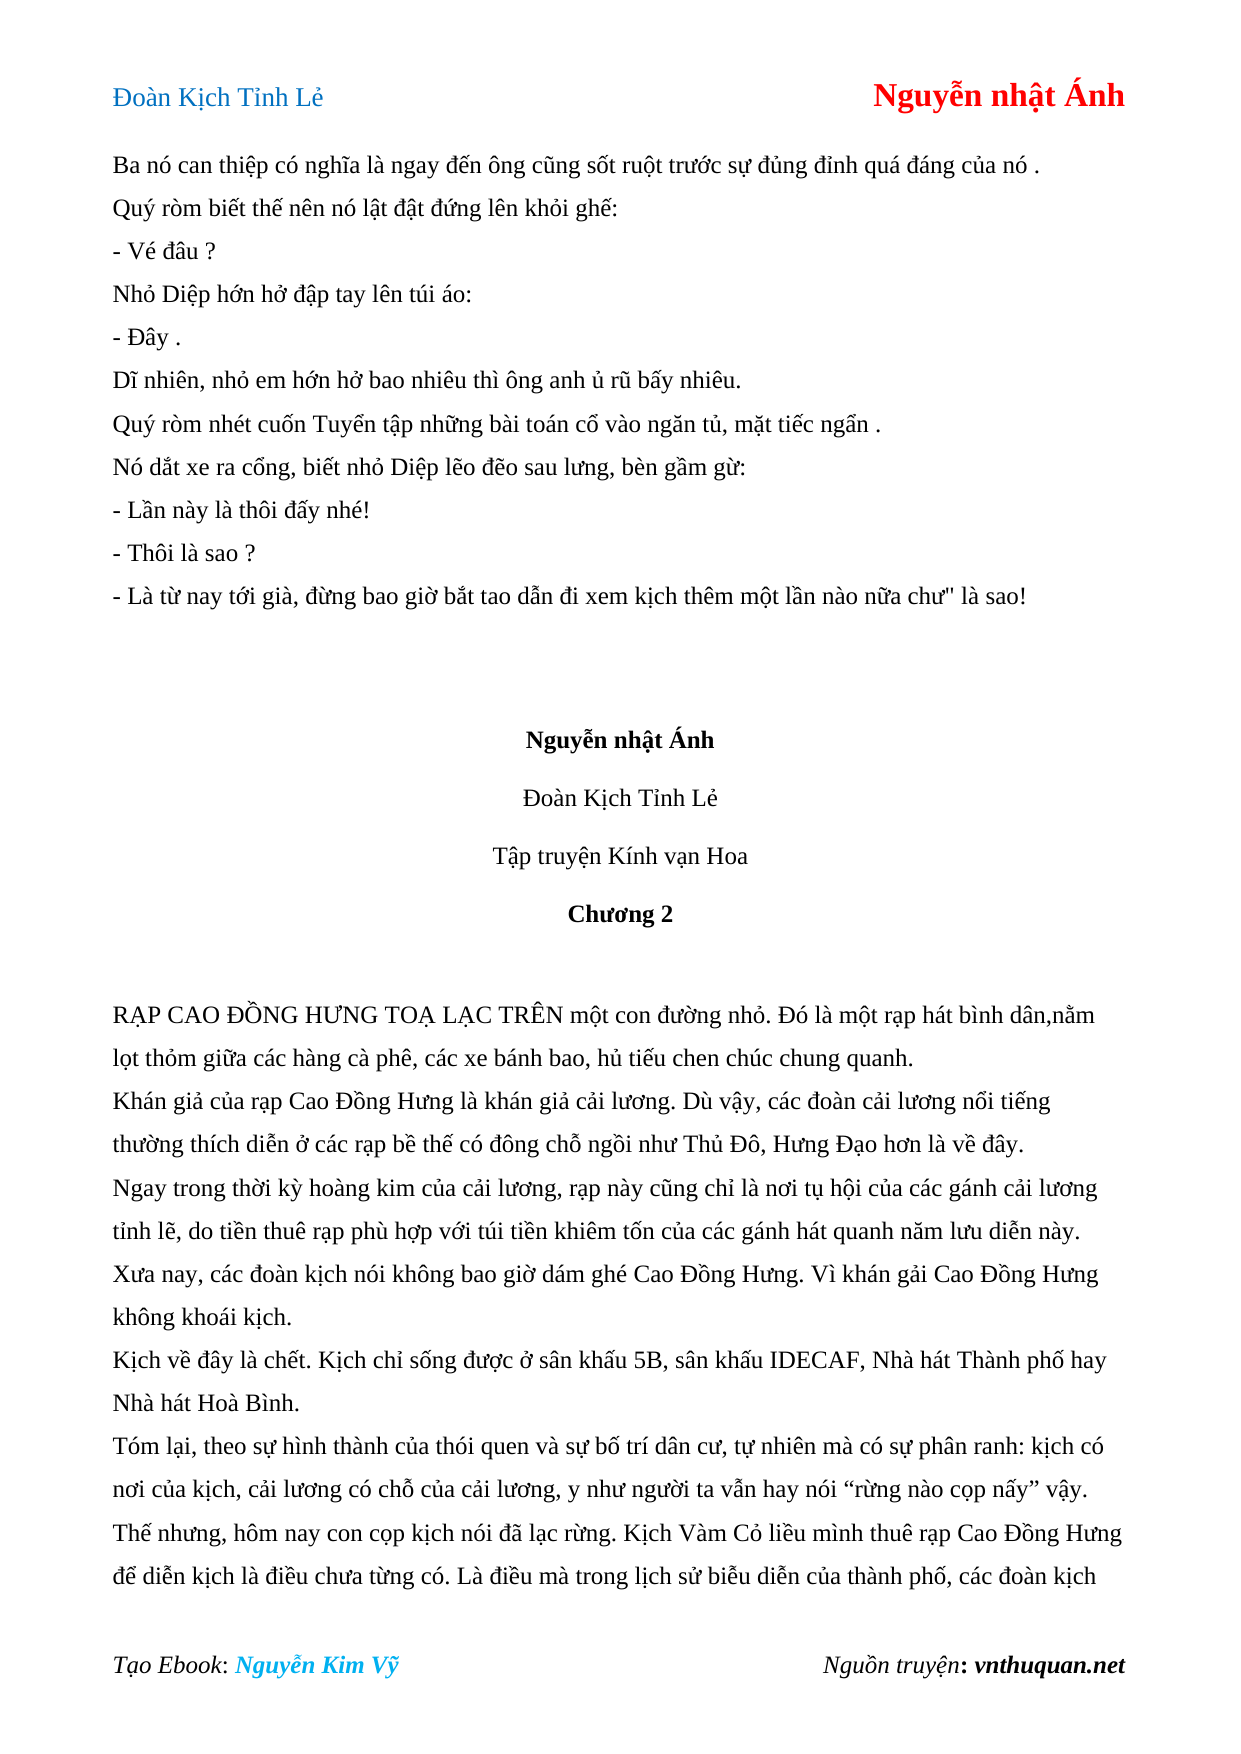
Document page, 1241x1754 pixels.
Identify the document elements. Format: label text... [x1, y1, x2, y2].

text Tập truyện Kính vạn Hoa [112, 841, 1128, 870]
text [112, 150, 1128, 653]
text Đoàn Kịch Tỉnh Lẻ [112, 783, 1128, 812]
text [112, 957, 1128, 1589]
text Chương 2 [112, 899, 1128, 928]
text Nguyễn nhật Ánh [112, 725, 1128, 754]
